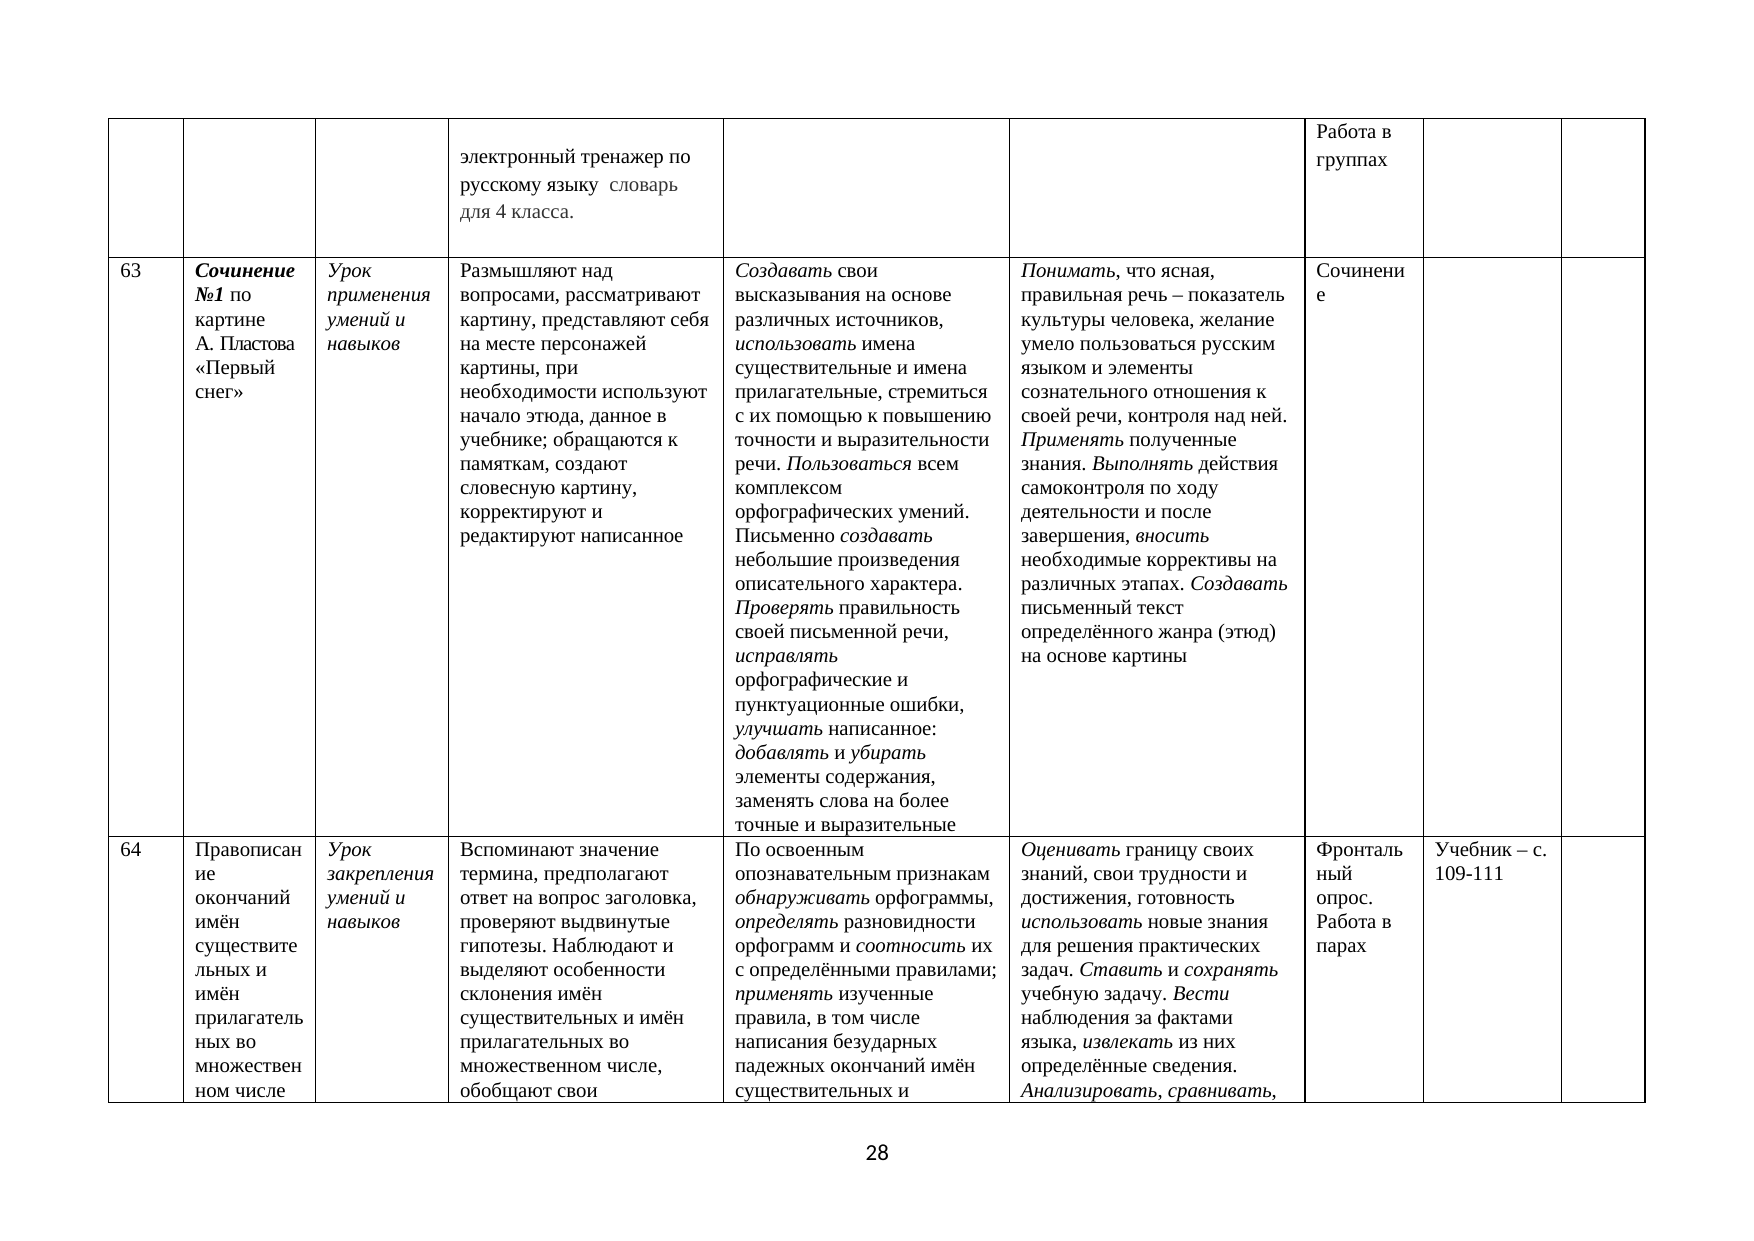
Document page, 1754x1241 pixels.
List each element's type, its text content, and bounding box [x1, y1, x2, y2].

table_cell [184, 837, 315, 1102]
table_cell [316, 119, 448, 257]
table_cell 62 [109, 119, 183, 257]
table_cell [1306, 837, 1423, 1102]
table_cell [449, 837, 723, 1102]
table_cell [316, 837, 448, 1102]
table_cell 63 [109, 258, 183, 836]
table_cell Понимать, что ясная, правильная речь – показатель культуры человека, желание умело пользоваться русским языком и элементы сознательного отношения к своей речи, контроля над ней. Применять полученные знания. Выполнять действия самоконтроля по ходу деятельности и после завершения, вносить необходимые коррективы на различных этапах. Создавать письменный текст определённого жанра (этюд) на основе картины [1010, 258, 1304, 836]
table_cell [1424, 837, 1561, 1102]
table_cell Создавать свои высказывания на основе различных источников, использовать имена существительные и имена прилагательные, стремиться с их помощью к повышению точности и выразительности речи. Пользоваться всем комплексом орфографических умений. Письменно создавать небольшие произведения описательного характера. Проверять правильность своей письменной речи, исправлять орфографические и пунктуационные ошибки, улучшать написанное: добавлять и убирать элементы содержания, заменять слова на более точные и выразительные [724, 258, 1009, 836]
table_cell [184, 119, 315, 257]
table_cell [1424, 119, 1561, 257]
table_cell [1562, 119, 1644, 257]
table_cell [1562, 258, 1644, 836]
table_cell Сочинение [1306, 258, 1423, 836]
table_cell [1010, 119, 1304, 257]
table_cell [449, 119, 723, 257]
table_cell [1306, 119, 1423, 257]
table_cell Размышляют над вопросами, рассматривают картину, представляют себя на месте персонажей картины, при необходимости используют начало этюда, данное в учебнике; обращаются к памяткам, создают словесную картину, корректируют и редактируют написанное [449, 258, 723, 836]
table_cell [1562, 837, 1644, 1102]
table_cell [724, 837, 1009, 1102]
table_cell [1424, 258, 1561, 836]
table_cell 64 [109, 837, 183, 1102]
table_cell Урок применения умений и навыков [316, 258, 448, 836]
table_cell Сочинение №1 по картине А. Пластова «Первый снег» [184, 258, 315, 836]
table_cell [1010, 837, 1304, 1102]
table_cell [724, 119, 1009, 257]
